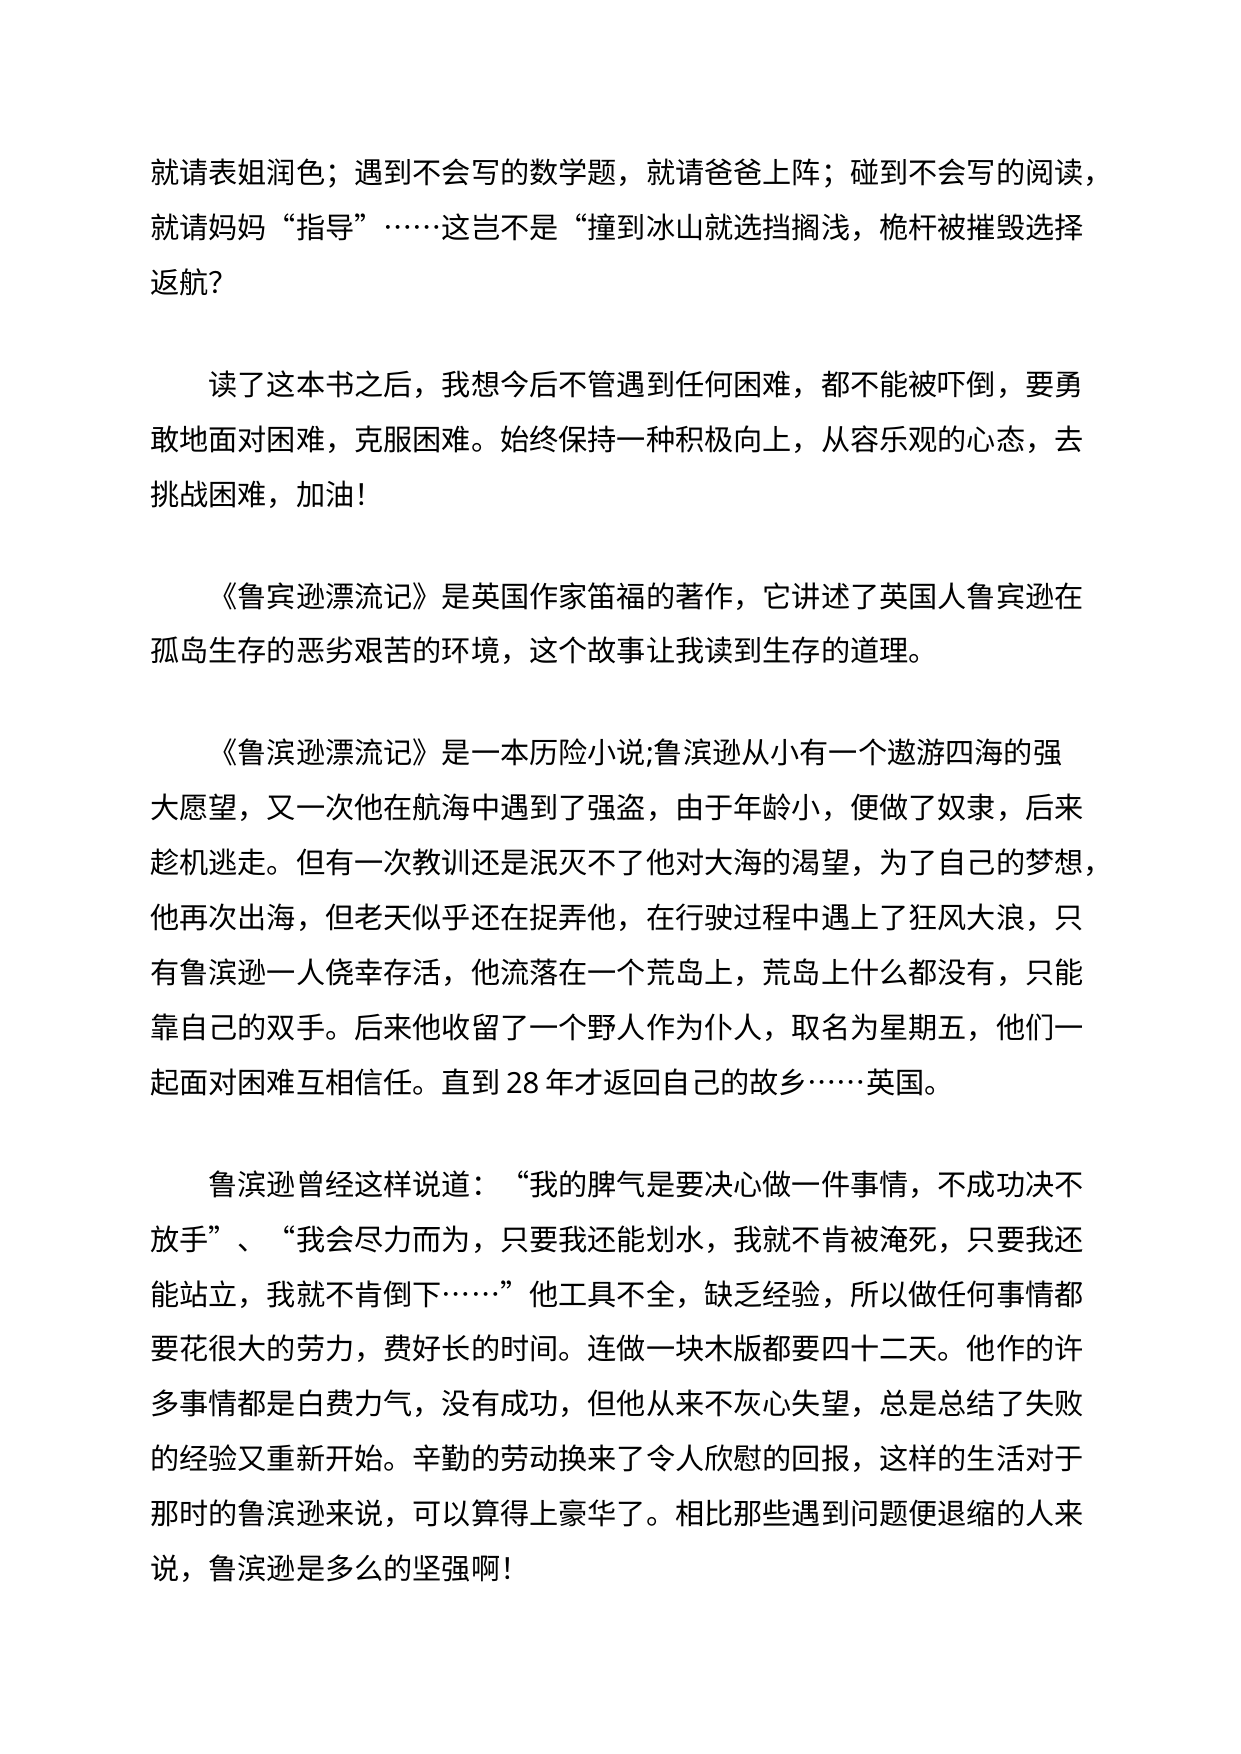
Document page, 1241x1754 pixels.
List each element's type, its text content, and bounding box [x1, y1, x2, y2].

text 《鲁宾逊漂流记》是英国作家笛福的著作，它讲述了英国人鲁宾逊在孤岛生存的恶劣艰苦的环境，这个故事让我读到生存的道理。 [150, 573, 1090, 670]
text 《鲁滨逊漂流记》是一本历险小说;鲁滨逊从小有一个遨游四海的强大愿望，又一次他在航海中遇到了强盗，由于年龄小，便做了奴隶，后来趁机逃走。但有一次教训还是泯灭不了他对大海的渴望，为了自己的梦想，他再次出海，但老天似乎还在捉弄他，在行驶过程中遇上了狂风大浪，只有鲁滨逊一人侥幸存活，他流落在一个荒岛上，荒岛上什么都没有，只能靠自己的双手。后来他收留了一个野人作为仆人，取名为星期五，他们一起面对困难互相信任。直到28年才返回自己的故乡……英国。 [150, 730, 1090, 1102]
text 鲁滨逊曾经这样说道：“我的脾气是要决心做一件事情，不成功决不放手”、“我会尽力而为，只要我还能划水，我就不肯被淹死，只要我还能站立，我就不肯倒下……”他工具不全，缺乏经验，所以做任何事情都要花很大的劳力，费好长的时间。连做一块木版都要四十二天。他作的许多事情都是白费力气，没有成功，但他从来不灰心失望，总是总结了失败的经验又重新开始。辛勤的劳动换来了令人欣慰的回报，这样的生活对于那时的鲁滨逊来说，可以算得上豪华了。相比那些遇到问题便退缩的人来说，鲁滨逊是多么的坚强啊！ [150, 1161, 1090, 1588]
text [150, 150, 1090, 302]
text 读了这本书之后，我想今后不管遇到任何困难，都不能被吓倒，要勇敢地面对困难，克服困难。始终保持一种积极向上，从容乐观的心态，去挑战困难，加油！ [150, 362, 1090, 514]
